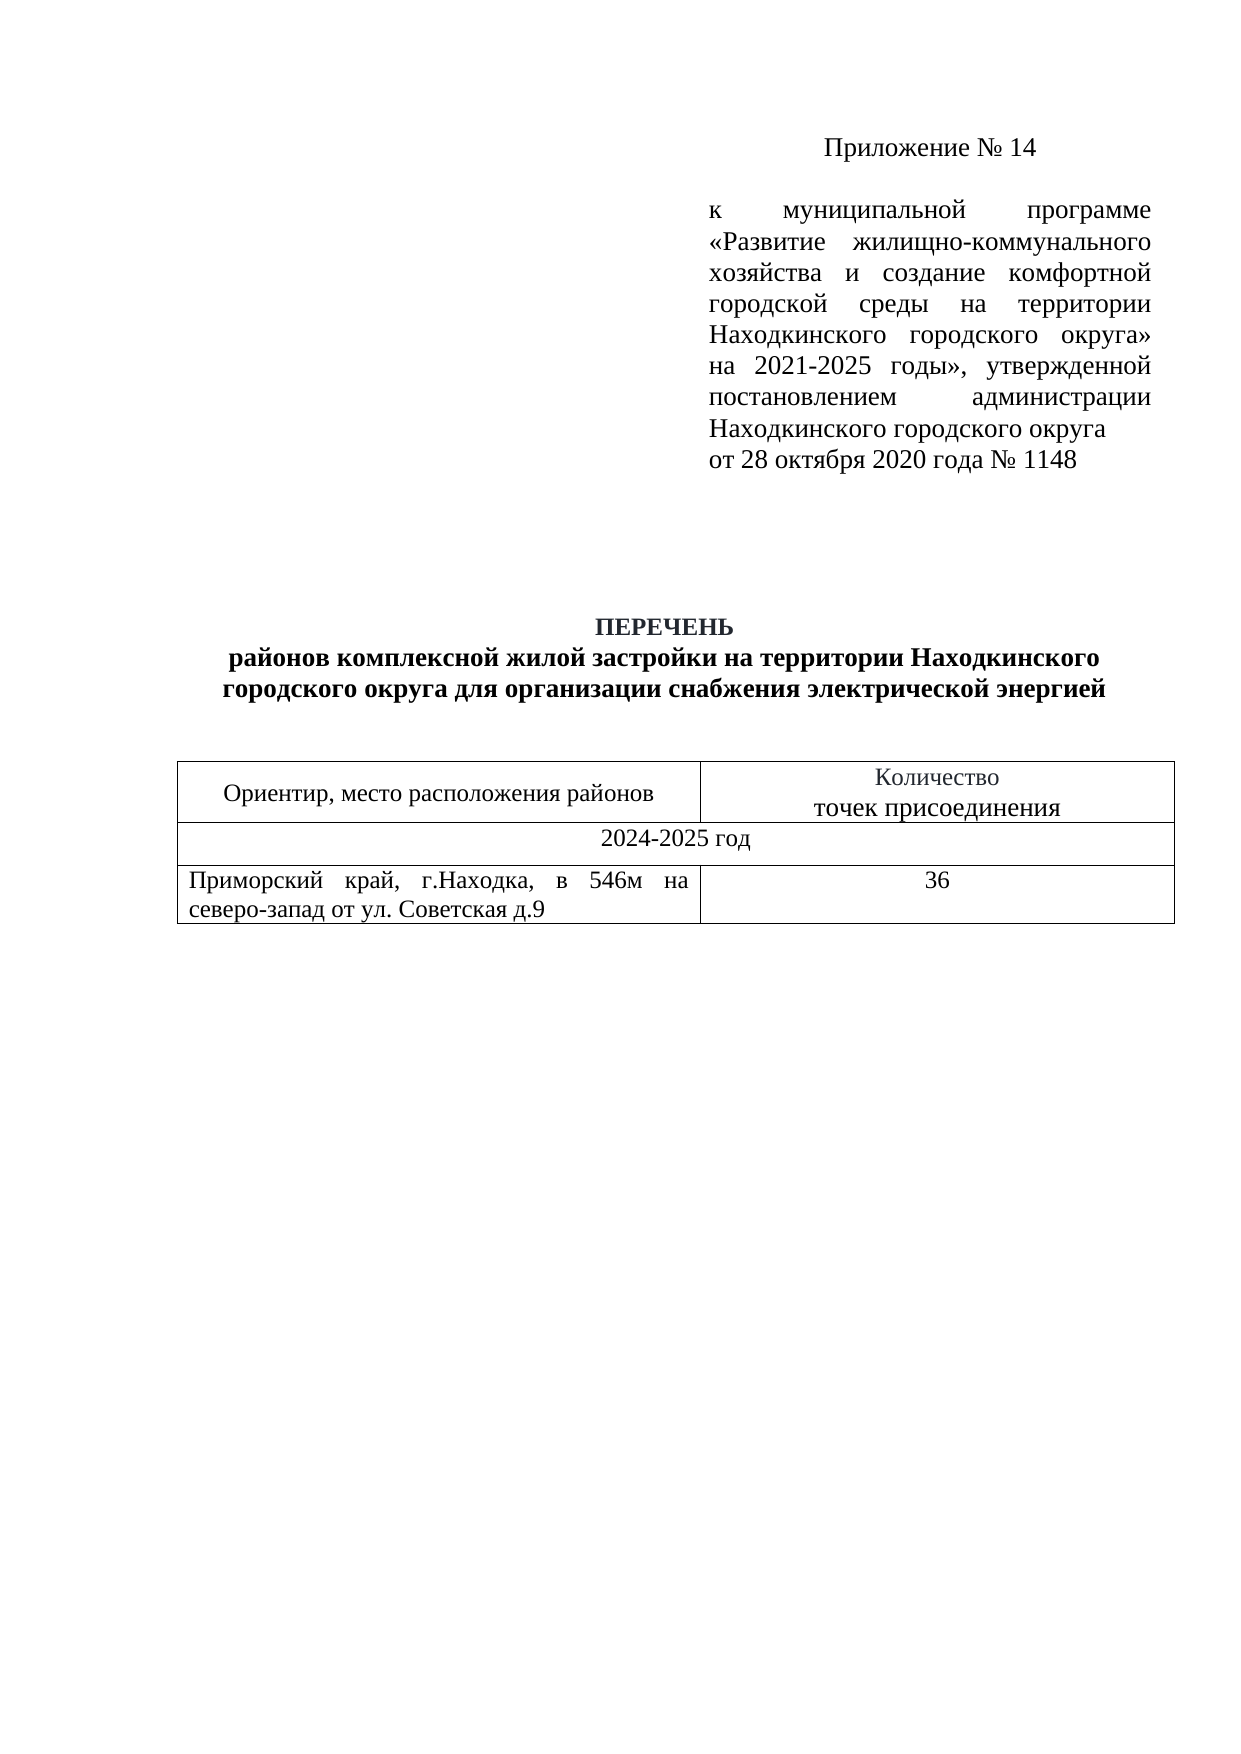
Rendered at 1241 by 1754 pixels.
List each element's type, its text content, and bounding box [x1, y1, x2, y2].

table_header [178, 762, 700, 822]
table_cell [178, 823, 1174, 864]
text Приложение № 14 [709, 131, 1152, 162]
text от 28 октября 2020 года № 1148 [177, 443, 1152, 474]
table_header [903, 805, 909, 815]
text ПЕРЕЧЕНЬ [177, 612, 1152, 641]
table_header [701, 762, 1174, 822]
text к муниципальной программе «Развитие жилищно-коммунального хозяйства и создание комфортной городской среды на территории Находкинского городского округа» на 2021-2025 годы», утвержденной постановлением администрации Находкинского городского округа [709, 194, 1152, 443]
text районов комплексной жилой застройки на территории Находкинского городского округа для организации снабжения электрической энергией [177, 641, 1152, 703]
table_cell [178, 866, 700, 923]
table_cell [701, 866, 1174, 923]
